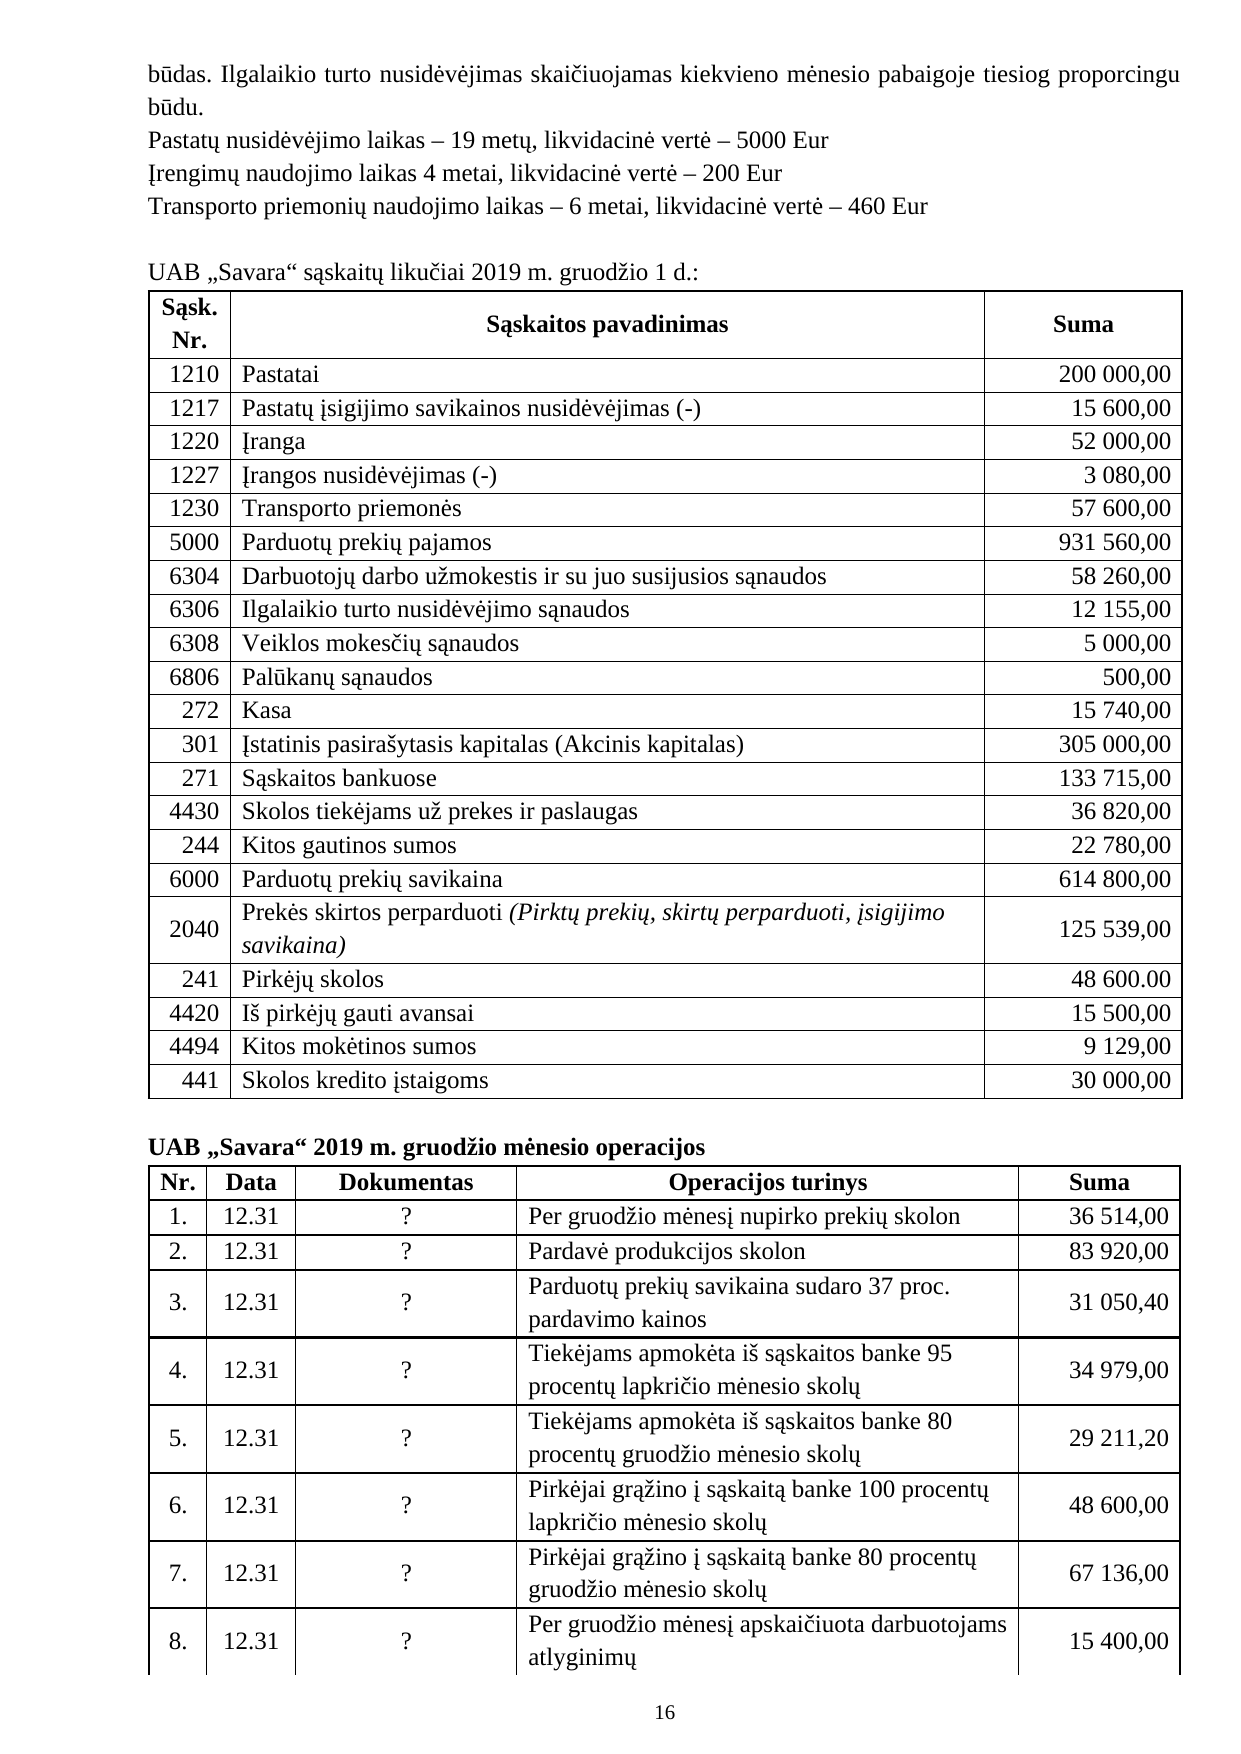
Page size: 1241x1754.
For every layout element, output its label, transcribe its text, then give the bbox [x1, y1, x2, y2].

table_cell Įrangos nusidėvėjimas (-) [231, 460, 984, 492]
table_cell 301 [150, 729, 230, 762]
table_cell 5 000,00 [985, 628, 1181, 661]
table_cell 34 979,00 [1019, 1339, 1179, 1404]
table_cell 9 129,00 [985, 1031, 1181, 1064]
table_cell Iš pirkėjų gauti avansai [231, 998, 984, 1030]
table_cell Transporto priemonės [231, 494, 984, 526]
table_cell Kitos gautinos sumos [231, 830, 984, 863]
table_cell 1220 [150, 426, 230, 459]
table_cell 12.31 [207, 1406, 295, 1472]
table_header Sąskaitos pavadinimas [231, 292, 984, 358]
table_cell 58 260,00 [985, 561, 1181, 593]
table_cell 1. [150, 1201, 206, 1234]
table_cell ? [296, 1339, 516, 1404]
table_cell Per gruodžio mėnesį nupirko prekių skolon [517, 1201, 1018, 1234]
table_cell 3 080,00 [985, 460, 1181, 492]
table_cell Palūkanų sąnaudos [231, 662, 984, 694]
table_cell Tiekėjams apmokėta iš sąskaitos banke 95 procentų lapkričio mėnesio skolų [517, 1339, 1018, 1404]
table_cell Kasa [231, 695, 984, 728]
table_cell 48 600,00 [1019, 1474, 1179, 1539]
table_cell 12.31 [207, 1542, 295, 1607]
text UAB „Savara“ sąskaitų likučiai 2019 m. gruodžio 1 d.: [297, 257, 1181, 286]
table_cell ? [296, 1474, 516, 1539]
table_cell Pardavė produkcijos skolon [517, 1236, 1018, 1269]
table_cell Pirkėjai grąžino į sąskaitą banke 80 procentų gruodžio mėnesio skolų [517, 1542, 1018, 1607]
table_cell 271 [150, 763, 230, 795]
table_cell 133 715,00 [985, 763, 1181, 795]
text Pastatų nusidėvėjimo laikas – 19 metų, likvidacinė vertė – 5000 Eur [148, 125, 1181, 154]
table_cell 6806 [150, 662, 230, 694]
table_cell 200 000,00 [985, 359, 1181, 392]
table_cell 12 155,00 [985, 595, 1181, 627]
table_cell Parduotų prekių savikaina [231, 864, 984, 896]
table_cell 1230 [150, 494, 230, 526]
table_cell 15 500,00 [985, 998, 1181, 1030]
table_cell 244 [150, 830, 230, 863]
table_cell ? [296, 1542, 516, 1607]
table_cell 57 600,00 [985, 494, 1181, 526]
table_header Nr. [150, 1167, 206, 1199]
table_cell 1217 [150, 393, 230, 425]
table_cell 12.31 [207, 1339, 295, 1404]
table_cell Veiklos mokesčių sąnaudos [231, 628, 984, 661]
table_cell 67 136,00 [1019, 1542, 1179, 1607]
table_cell 83 920,00 [1019, 1236, 1179, 1269]
table_cell 31 050,40 [1019, 1271, 1179, 1336]
table_cell 12.31 [207, 1236, 295, 1269]
table_cell Per gruodžio mėnesį apskaičiuota darbuotojams atlyginimų [517, 1609, 1018, 1675]
table_cell Ilgalaikio turto nusidėvėjimo sąnaudos [231, 595, 984, 627]
table_cell Sąskaitos bankuose [231, 763, 984, 795]
table_cell 12.31 [207, 1474, 295, 1539]
table_cell Darbuotojų darbo užmokestis ir su juo susijusios sąnaudos [231, 561, 984, 593]
table_cell 305 000,00 [985, 729, 1181, 762]
table_cell 1227 [150, 460, 230, 492]
table_cell 4420 [150, 998, 230, 1030]
table_cell Pirkėjai grąžino į sąskaitą banke 100 procentų lapkričio mėnesio skolų [517, 1474, 1018, 1539]
table_cell 29 211,20 [1019, 1406, 1179, 1472]
table_cell 6000 [150, 864, 230, 896]
table_cell 12.31 [207, 1609, 295, 1675]
table_cell 6308 [150, 628, 230, 661]
table_cell 15 600,00 [985, 393, 1181, 425]
table_cell ? [296, 1271, 516, 1336]
text UAB „Savara“ 2019 m. gruodžio mėnesio operacijos [219, 1132, 1181, 1160]
table_cell ? [296, 1236, 516, 1269]
table_cell Pastatų įsigijimo savikainos nusidėvėjimas (-) [231, 393, 984, 425]
table_header Suma [985, 292, 1181, 358]
table_cell Parduotų prekių pajamos [231, 527, 984, 560]
table_cell 36 514,00 [1019, 1201, 1179, 1234]
text Transporto priemonių naudojimo laikas – 6 metai, likvidacinė vertė – 460 Eur [148, 191, 1181, 220]
table_header Data [207, 1167, 295, 1199]
table_cell 4494 [150, 1031, 230, 1064]
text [148, 59, 1181, 121]
table_cell 441 [150, 1065, 230, 1097]
table_cell 2040 [150, 897, 230, 963]
table_cell 3. [150, 1271, 206, 1336]
table_cell Tiekėjams apmokėta iš sąskaitos banke 80 procentų gruodžio mėnesio skolų [517, 1406, 1018, 1472]
table_cell 8. [150, 1609, 206, 1675]
table_cell 4430 [150, 796, 230, 829]
table_cell 5000 [150, 527, 230, 560]
table_header Operacijos turinys [517, 1167, 1018, 1199]
table_cell 7. [150, 1542, 206, 1607]
table_cell Įranga [231, 426, 984, 459]
table_cell Parduotų prekių savikaina sudaro 37 proc. pardavimo kainos [517, 1271, 1018, 1336]
table_cell 30 000,00 [985, 1065, 1181, 1097]
table_cell 125 539,00 [985, 897, 1181, 963]
table_cell Skolos tiekėjams už prekes ir paslaugas [231, 796, 984, 829]
table_header Suma [1019, 1167, 1179, 1199]
table_cell 15 400,00 [1019, 1609, 1179, 1675]
table_cell Įstatinis pasirašytasis kapitalas (Akcinis kapitalas) [231, 729, 984, 762]
table_cell 2. [150, 1236, 206, 1269]
table_cell 272 [150, 695, 230, 728]
table_cell ? [296, 1201, 516, 1234]
table_cell ? [296, 1406, 516, 1472]
table_cell Prekės skirtos perparduoti (Pirktų prekių, skirtų perparduoti, įsigijimo savikaina) [231, 897, 984, 963]
text Įrengimų naudojimo laikas 4 metai, likvidacinė vertė – 200 Eur [148, 158, 1181, 187]
table_cell 931 560,00 [985, 527, 1181, 560]
table_cell 36 820,00 [985, 796, 1181, 829]
table_cell Kitos mokėtinos sumos [231, 1031, 984, 1064]
table_cell 5. [150, 1406, 206, 1472]
table_header Sąsk. Nr. [150, 292, 230, 358]
table_cell Skolos kredito įstaigoms [231, 1065, 984, 1097]
table_cell 6. [150, 1474, 206, 1539]
table_cell 48 600.00 [985, 964, 1181, 997]
table_cell 52 000,00 [985, 426, 1181, 459]
table_cell 12.31 [207, 1201, 295, 1234]
table_header Dokumentas [296, 1167, 516, 1199]
table_cell ? [296, 1609, 516, 1675]
table_cell 614 800,00 [985, 864, 1181, 896]
table_cell 22 780,00 [985, 830, 1181, 863]
table_cell 12.31 [207, 1271, 295, 1336]
table_cell 241 [150, 964, 230, 997]
table_cell 1210 [150, 359, 230, 392]
table_cell 6304 [150, 561, 230, 593]
table_cell 6306 [150, 595, 230, 627]
table_cell 500,00 [985, 662, 1181, 694]
table_cell Pastatai [231, 359, 984, 392]
table_cell Pirkėjų skolos [231, 964, 984, 997]
table_cell 4. [150, 1339, 206, 1404]
table_cell 15 740,00 [985, 695, 1181, 728]
